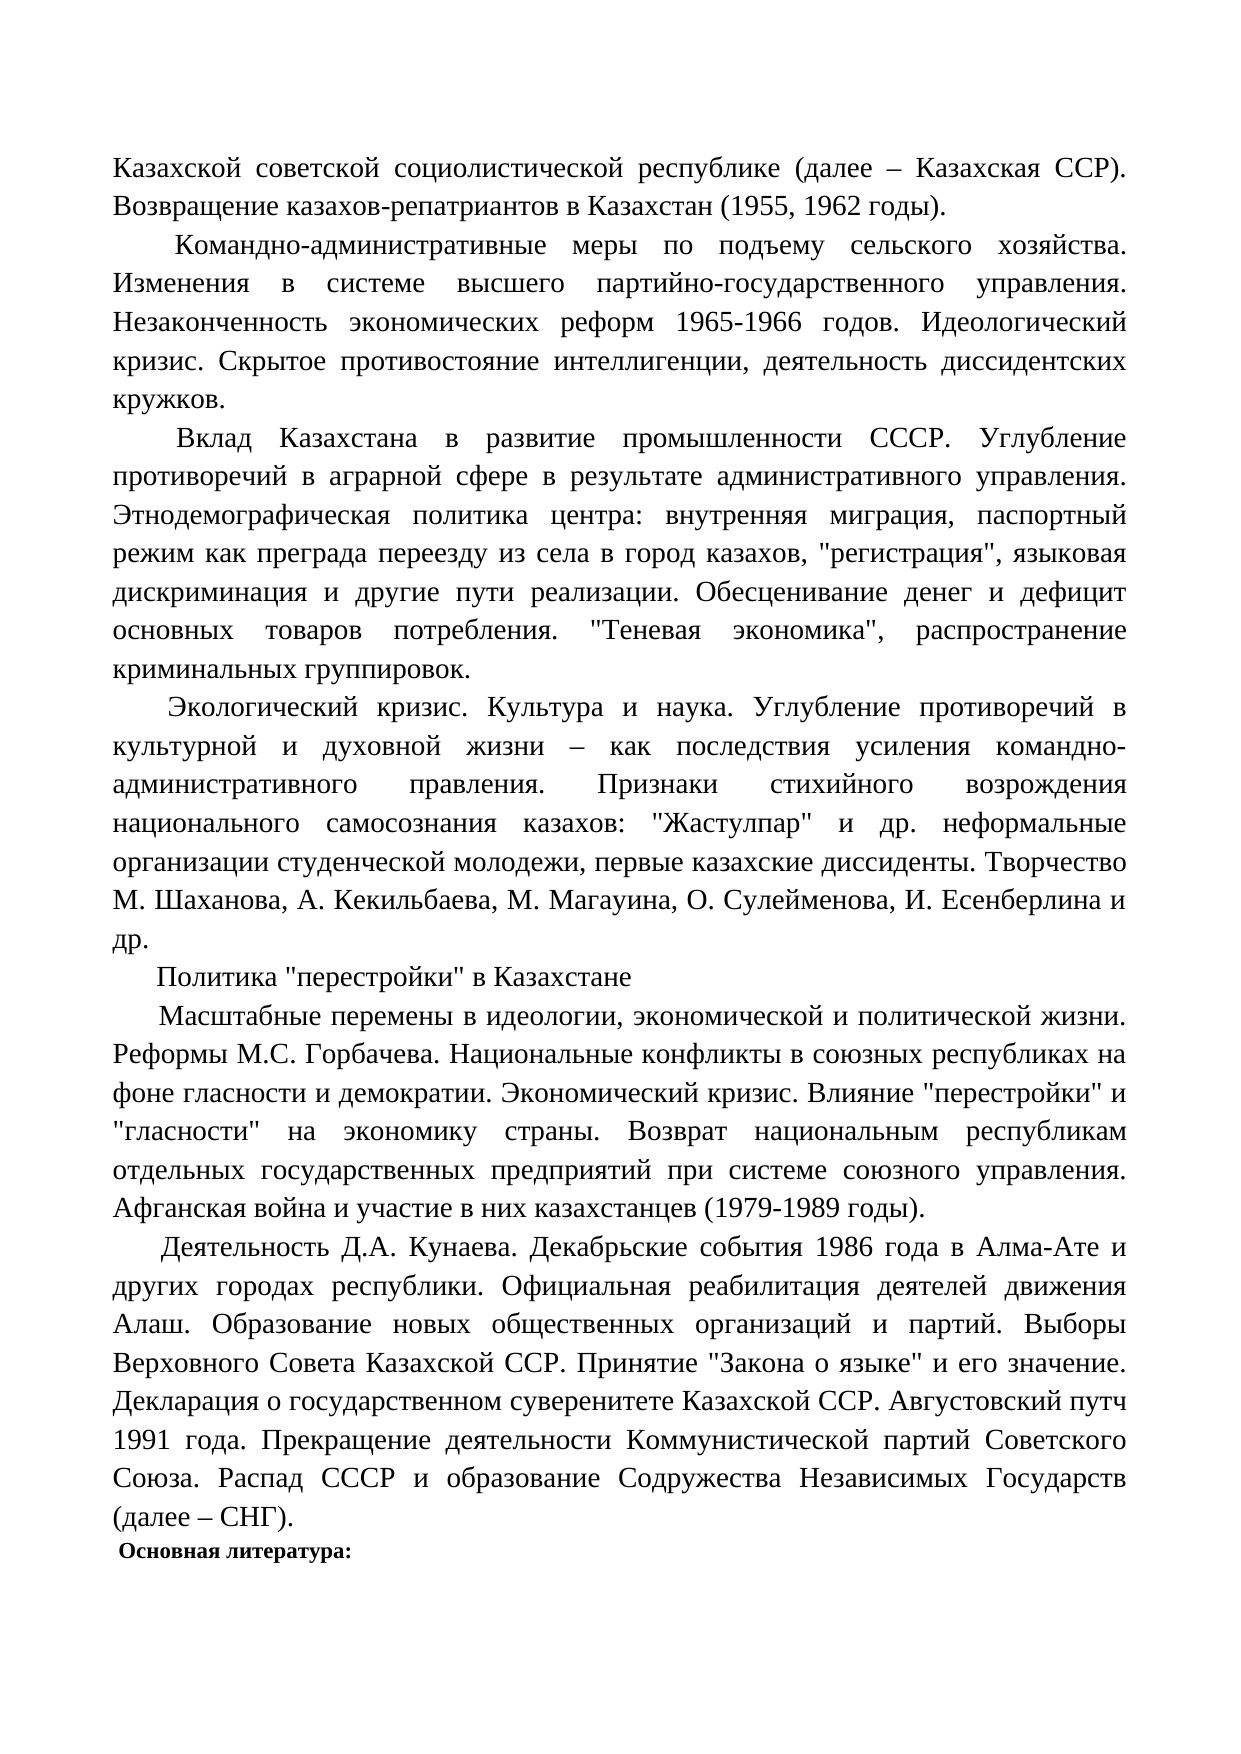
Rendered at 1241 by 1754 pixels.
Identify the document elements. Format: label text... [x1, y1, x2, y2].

text Вклад Казахстана в развитие промышленности СССР. Углубление противоречий в аграрной сфере в результате административного управления. Этнодемографическая политика центра: внутренняя миграция, паспортный режим как преграда переезду из села в город казахов, "регистрация", языковая дискриминация и другие пути реализации. Обесценивание денег и дефицит основных товаров потребления. "Теневая экономика", распространение криминальных группировок. [112, 420, 1128, 684]
text Масштабные перемены в идеологии, экономической и политической жизни. Реформы М.С. Горбачева. Национальные конфликты в союзных республиках на фоне гласности и демократии. Экономический кризис. Влияние "перестройки" и "гласности" на экономику страны. Возврат национальным республикам отдельных государственных предприятий при системе союзного управления. Афганская война и участие в них казахстанцев (1979-1989 годы). [112, 998, 1128, 1224]
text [112, 150, 1128, 222]
text Командно-административные меры по подъему сельского хозяйства. Изменения в системе высшего партийно-государственного управления. Незаконченность экономических реформ 1965-1966 годов. Идеологический кризис. Скрытое противостояние интеллигенции, деятельность диссидентских кружков. [112, 227, 1128, 415]
text Деятельность Д.А. Кунаева. Декабрьские события 1986 года в Алма-Ате и других городах республики. Официальная реабилитация деятелей движения Алаш. Образование новых общественных организаций и партий. Выборы Верховного Совета Казахской ССР. Принятие "Закона о языке" и его значение. Декларация о государственном суверенитете Казахской ССР. Августовский путч 1991 года. Прекращение деятельности Коммунистической партий Советского Союза. Распад СССР и образование Содружества Независимых Государств (далее – СНГ). [112, 1229, 1128, 1532]
text Политика "перестройки" в Казахстане [112, 959, 1128, 993]
text Экологический кризис. Культура и наука. Углубление противоречий в культурной и духовной жизни – как последствия усиления командно-административного правления. Признаки стихийного возрождения национального самосознания казахов: "Жастулпар" и др. неформальные организации студенческой молодежи, первые казахские диссиденты. Творчество М. Шаханова, А. Кекильбаева, М. Магауина, О. Сулейменова, И. Есенберлина и др. [112, 689, 1128, 954]
text Основная литература: [112, 1537, 1128, 1564]
